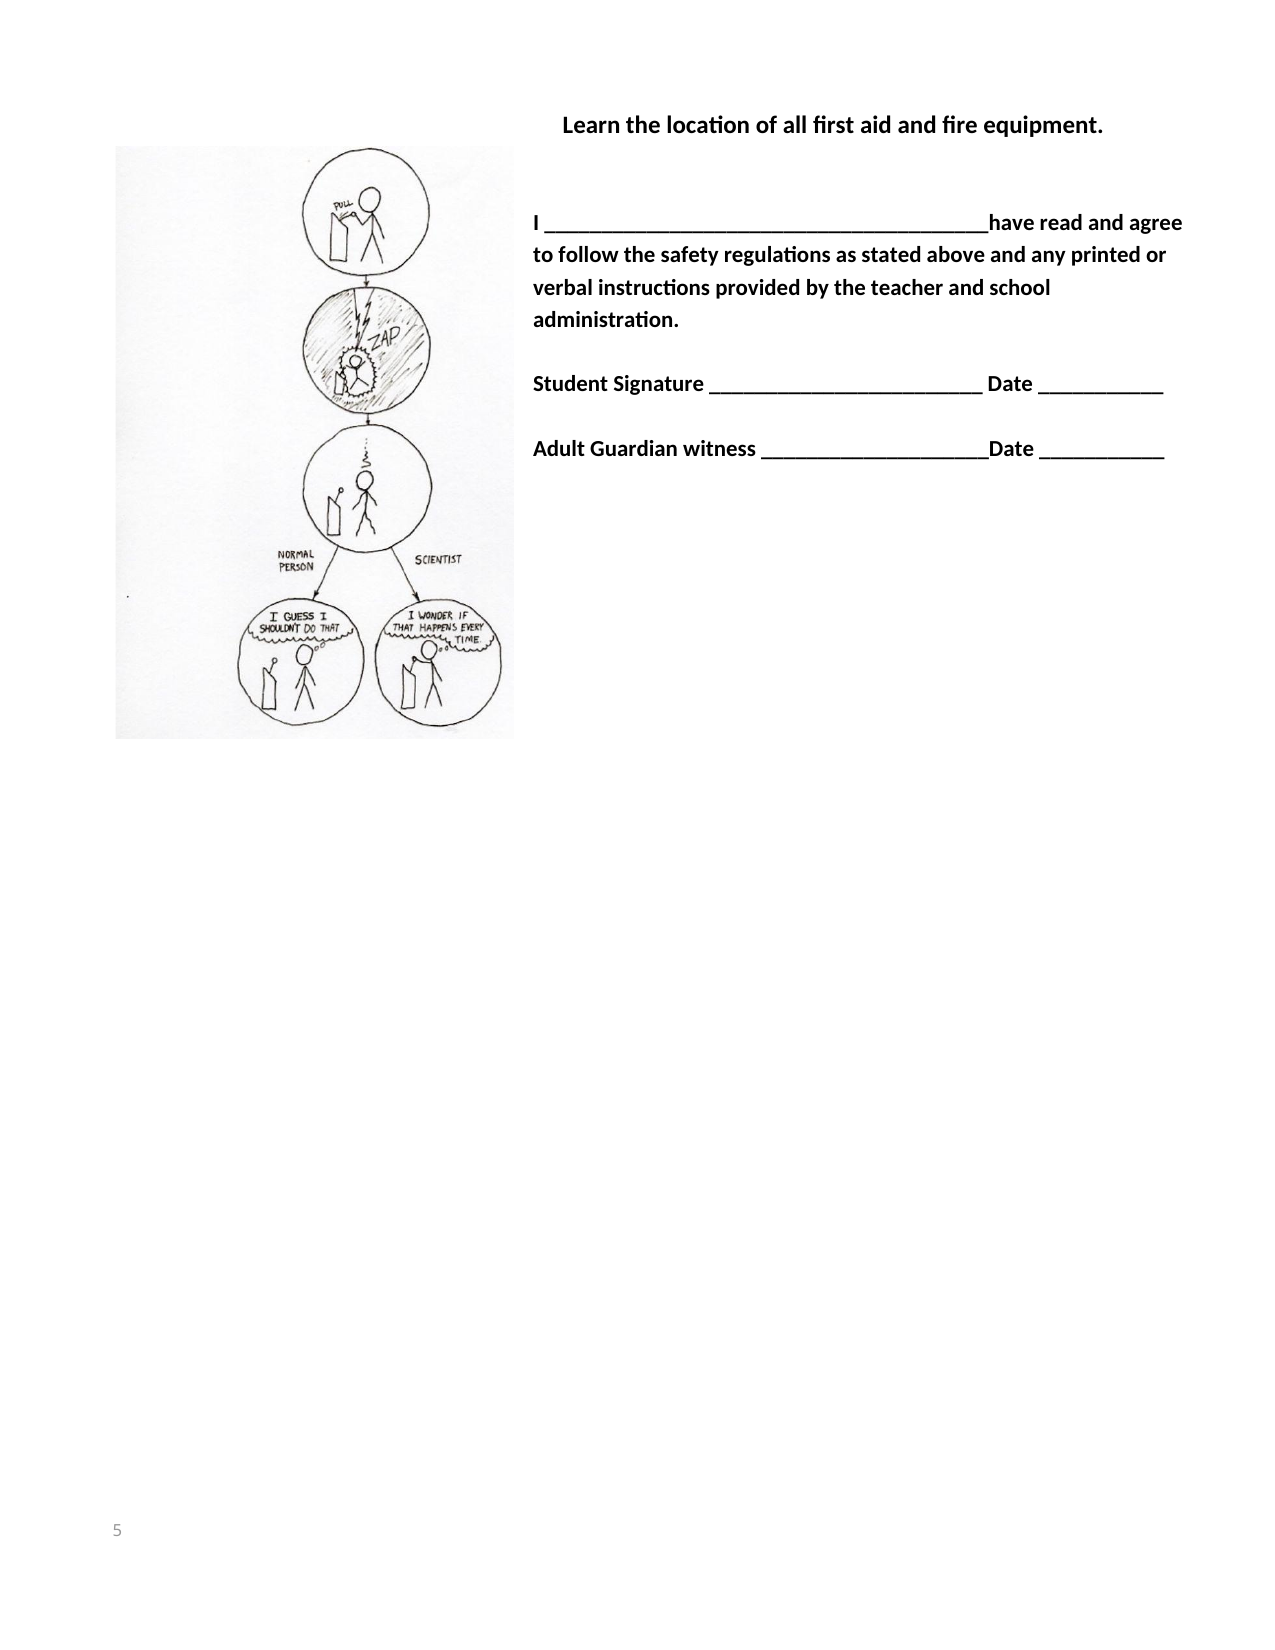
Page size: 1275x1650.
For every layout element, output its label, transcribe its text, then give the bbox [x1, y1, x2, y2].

text Student Signature ________________________ Date ___________ [514, 369, 1200, 397]
text I _______________________________________have read and agree to follow the safety regulations as stated above and any printed or verbal instructions provided by the teacher and school administration. [514, 208, 1200, 333]
text Learn the location of all first aid and fire equipment. [112, 109, 1200, 139]
picture [115, 146, 514, 739]
text Adult Guardian witness ____________________Date ___________ [514, 434, 1200, 462]
